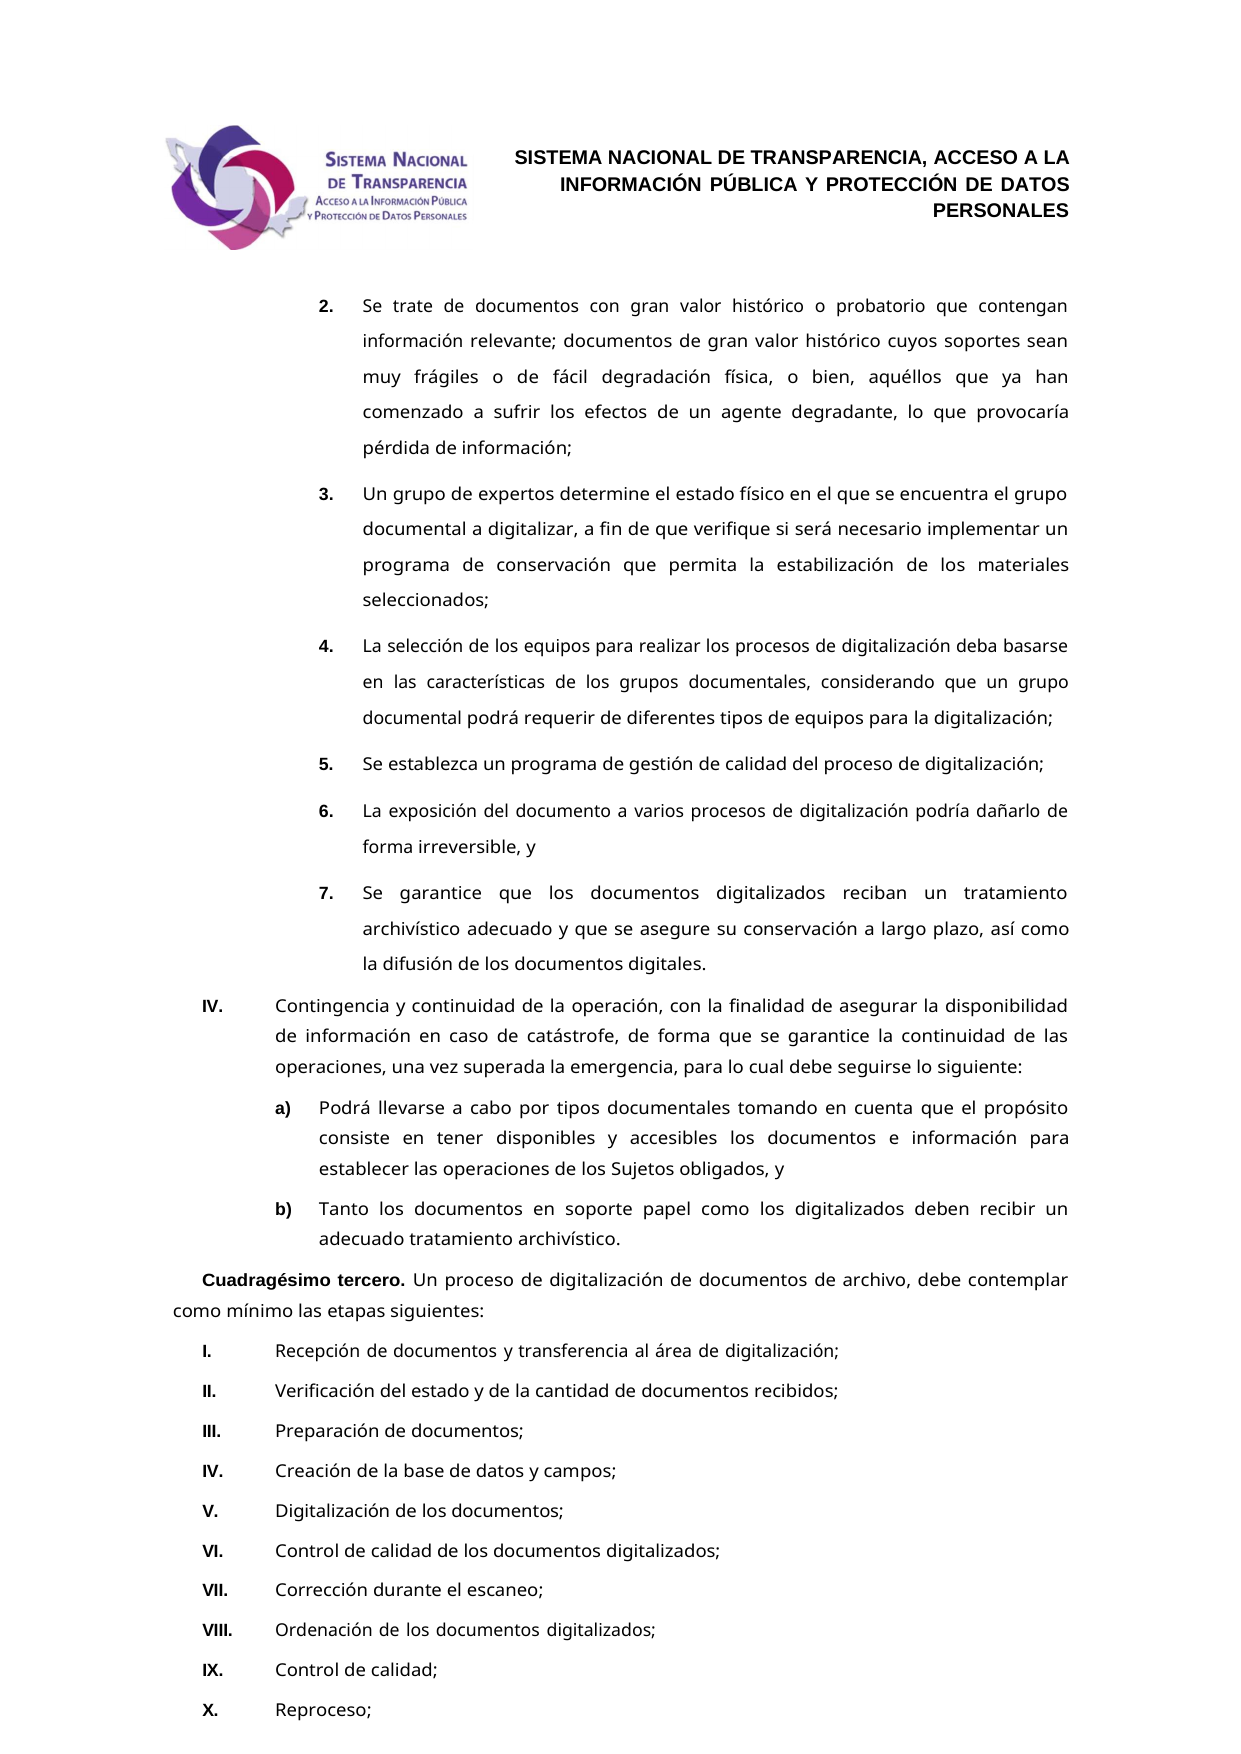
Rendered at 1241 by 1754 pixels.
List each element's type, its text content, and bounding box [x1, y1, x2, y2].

list Se trate de documentos con gran valor histórico o probatorio que contengan información relevante; documentos de gran valor histórico cuyos soportes sean muy frágiles o de fácil degradación física, o bien, aquéllos que ya han comenzado a sufrir los efectos de un agente degradante, lo que provocaría pérdida de información; [319, 293, 1069, 459]
list Contingencia y continuidad de la operación, con la finalidad de asegurar la disponibilidad de información en caso de catástrofe, de forma que se garantice la continuidad de las operaciones, una vez superada la emergencia, para lo cual debe seguirse lo siguiente: [202, 993, 1069, 1078]
list Tanto los documentos en soporte papel como los digitalizados deben recibir un adecuado tratamiento archivístico. [275, 1196, 1069, 1251]
list La selección de los equipos para realizar los procesos de digitalización deba basarse en las características de los grupos documentales, considerando que un grupo documental podrá requerir de diferentes tipos de equipos para la digitalización; [319, 634, 1069, 729]
list Digitalización de los documentos; [202, 1498, 1082, 1522]
list Preparación de documentos; [202, 1419, 1082, 1443]
text Cuadragésimo tercero. Un proceso de digitalización de documentos de archivo, debe contemplar como mínimo las etapas siguientes: [173, 1268, 1069, 1322]
list Control de calidad de los documentos digitalizados; [202, 1538, 1082, 1562]
list Se garantice que los documentos digitalizados reciban un tratamiento archivístico adecuado y que se asegure su conservación a largo plazo, así como la difusión de los documentos digitales. [319, 881, 1069, 976]
list Recepción de documentos y transferencia al área de digitalización; [202, 1339, 1082, 1363]
list Reproceso; [202, 1697, 1082, 1721]
list La exposición del documento a varios procesos de digitalización podría dañarlo de forma irreversible, y [319, 799, 1069, 859]
list Verificación del estado y de la cantidad de documentos recibidos; [202, 1379, 1082, 1403]
picture [163, 125, 474, 250]
list Creación de la base de datos y campos; [202, 1458, 1082, 1483]
list Se establezca un programa de gestión de calidad del proceso de digitalización; [318, 751, 1082, 775]
list Corrección durante el escaneo; [202, 1578, 1082, 1602]
list Podrá llevarse a cabo por tipos documentales tomando en cuenta que el propósito consiste en tener disponibles y accesibles los documentos e información para establecer las operaciones de los Sujetos obligados, y [275, 1095, 1069, 1180]
list Un grupo de expertos determine el estado físico en el que se encuentra el grupo documental a digitalizar, a fin de que verifique si será necesario implementar un programa de conservación que permita la estabilización de los materiales seleccionados; [319, 481, 1069, 612]
list Control de calidad; [202, 1657, 1082, 1681]
list Ordenación de los documentos digitalizados; [202, 1617, 1082, 1642]
